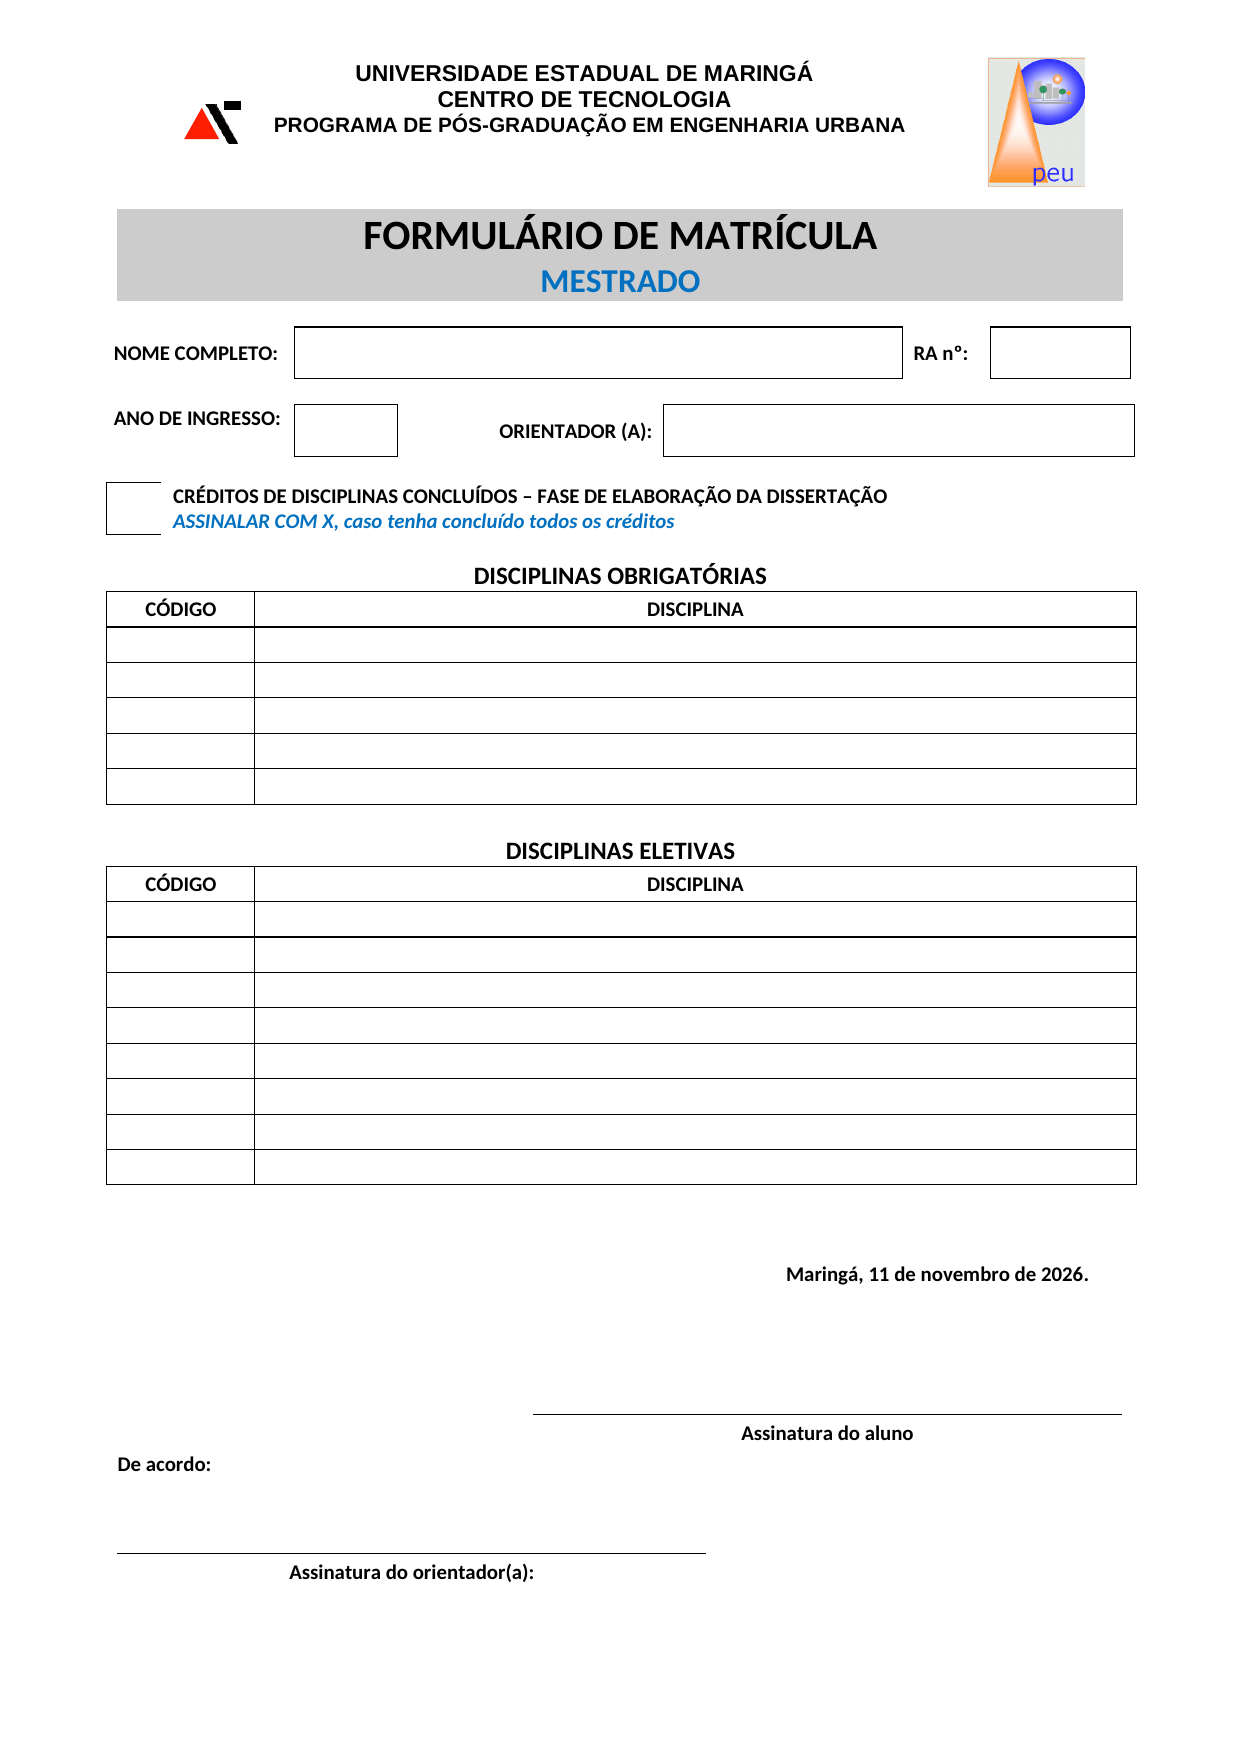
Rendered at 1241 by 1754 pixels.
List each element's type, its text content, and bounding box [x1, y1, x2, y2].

table_cell [107, 1150, 254, 1184]
table_cell [107, 1115, 254, 1149]
table_cell [255, 973, 1136, 1007]
text FORMULÁRIO DE MATRÍCULA [117, 209, 1123, 260]
picture [987, 57, 1085, 187]
table_header [107, 483, 161, 534]
picture [205, 104, 238, 144]
table_cell [107, 902, 254, 936]
table_header NOME COMPLETO: [103, 326, 294, 378]
table_cell [107, 1044, 254, 1078]
table_cell [255, 1150, 1136, 1184]
table_cell [107, 663, 254, 697]
table_header ORIENTADOR (A): [398, 404, 663, 456]
table_header Assinatura do orientador(a): [117, 1554, 706, 1590]
text DISCIPLINAS ELETIVAS [117, 835, 1123, 866]
table_header DISCIPLINA [255, 592, 1136, 626]
table_cell [255, 769, 1136, 803]
text MESTRADO [117, 260, 1123, 301]
table_header DISCIPLINA [255, 867, 1136, 901]
table_cell [107, 1079, 254, 1113]
table_cell [107, 938, 254, 972]
table_cell [255, 698, 1136, 733]
table_header Assinatura do aluno [533, 1415, 1122, 1451]
table_cell [107, 769, 254, 803]
table_cell [255, 1044, 1136, 1078]
text De acordo: [117, 1451, 1123, 1477]
table_header [991, 328, 1130, 378]
table_header [664, 405, 1134, 456]
table_cell [255, 902, 1136, 936]
table_cell [255, 1079, 1136, 1113]
table_cell [255, 734, 1136, 768]
table_header RA nº: [903, 326, 990, 378]
table_header CRÉDITOS DE DISCIPLINAS CONCLUÍDOS – FASE DE ELABORAÇÃO DA DISSERTAÇÃO ASSINALAR COM X, caso tenha concluído todos os créditos [162, 483, 1136, 534]
table_cell [107, 698, 254, 733]
table_cell [255, 1115, 1136, 1149]
table_cell [255, 663, 1136, 697]
table_cell [107, 973, 254, 1007]
text Maringá, 4 de março de 2024. [117, 1262, 1089, 1287]
table_cell [255, 628, 1136, 662]
table_cell [107, 1008, 254, 1043]
text DISCIPLINAS OBRIGATÓRIAS [117, 561, 1123, 591]
table_cell [107, 734, 254, 768]
table_header [295, 328, 902, 378]
table_cell [255, 1008, 1136, 1043]
table_header ANO DE INGRESSO: [103, 404, 294, 456]
table_cell [107, 628, 254, 662]
table_header CÓDIGO [107, 592, 254, 626]
table_header [295, 405, 397, 456]
table_header CÓDIGO [107, 867, 254, 901]
table_cell [255, 938, 1136, 972]
